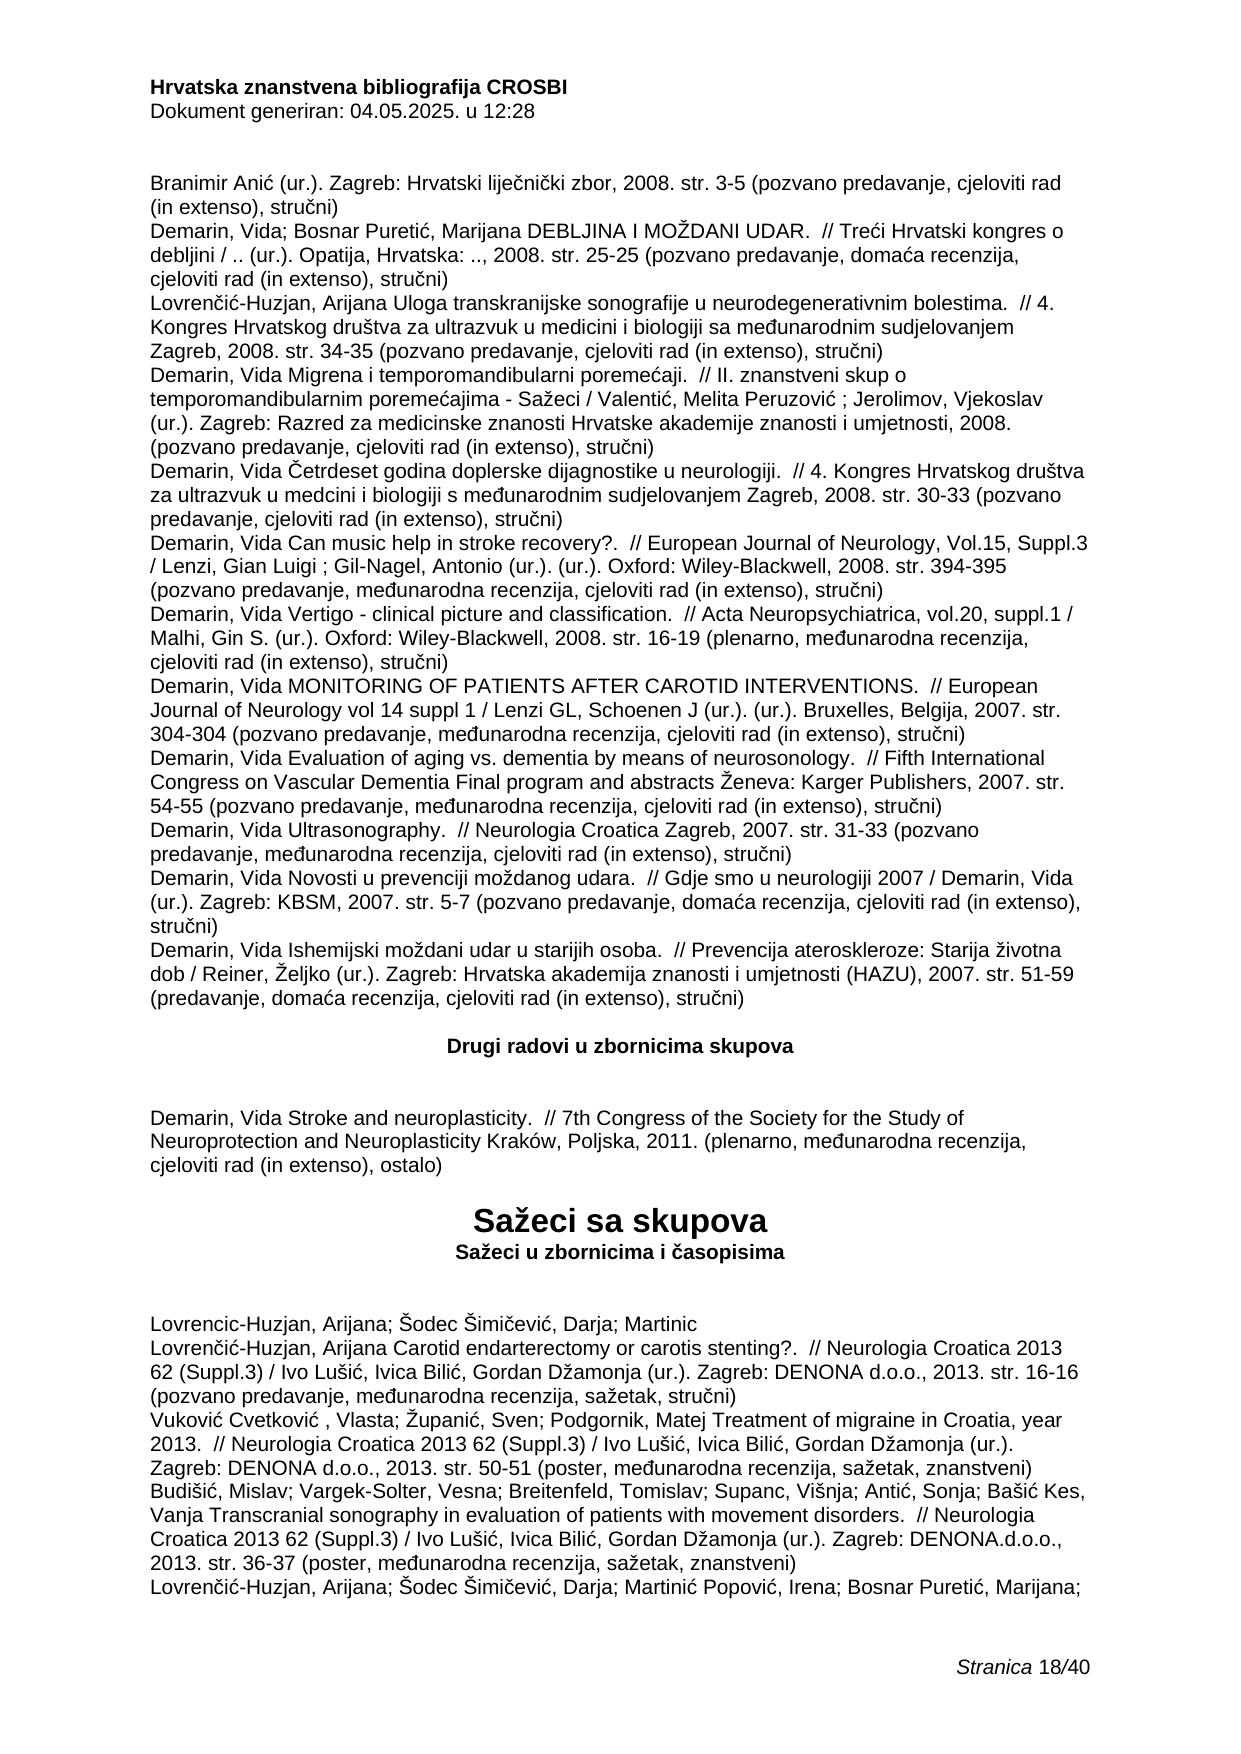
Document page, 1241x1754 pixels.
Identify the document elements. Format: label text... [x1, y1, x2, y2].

text Demarin, Vida [150, 746, 1090, 818]
subtitle Drugi radovi u zbornicima skupova [150, 1033, 1090, 1057]
text Demarin, Vida [150, 818, 1090, 866]
text Demarin, Vida [150, 1105, 1090, 1177]
text Vuković Cvetković , Vlasta; Županić, Sven; Podgornik, Matej [150, 1407, 1090, 1479]
text Demarin, Vida [150, 602, 1090, 674]
text Demarin, Vida [150, 171, 1090, 219]
text Demarin, Vida; Bosnar Puretić, Marijana [150, 219, 1090, 291]
text Lovrenčić-Huzjan, Arijana [150, 291, 1090, 363]
text Demarin, Vida [150, 866, 1090, 938]
text Budišić, Mislav; Vargek-Solter, Vesna; Breitenfeld, Tomislav; Supanc, Višnja; Antić, Sonja; Bašić Kes, Vanja [150, 1479, 1090, 1575]
text Demarin, Vida [150, 458, 1090, 530]
text Lovrenčić-Huzjan, Arijana [150, 1336, 1090, 1407]
text Demarin, Vida [150, 530, 1090, 602]
text Lovrencic-Huzjan, Arijana; Šodec Šimičević, Darja; Martinic [150, 1312, 1090, 1336]
subtitle Sažeci sa skupova [150, 1201, 1090, 1240]
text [150, 1575, 1090, 1599]
text Demarin, Vida [150, 363, 1090, 458]
subtitle Sažeci u zbornicima i časopisima [150, 1240, 1090, 1264]
text Demarin, Vida [150, 674, 1090, 746]
text Demarin, Vida [150, 938, 1090, 1009]
